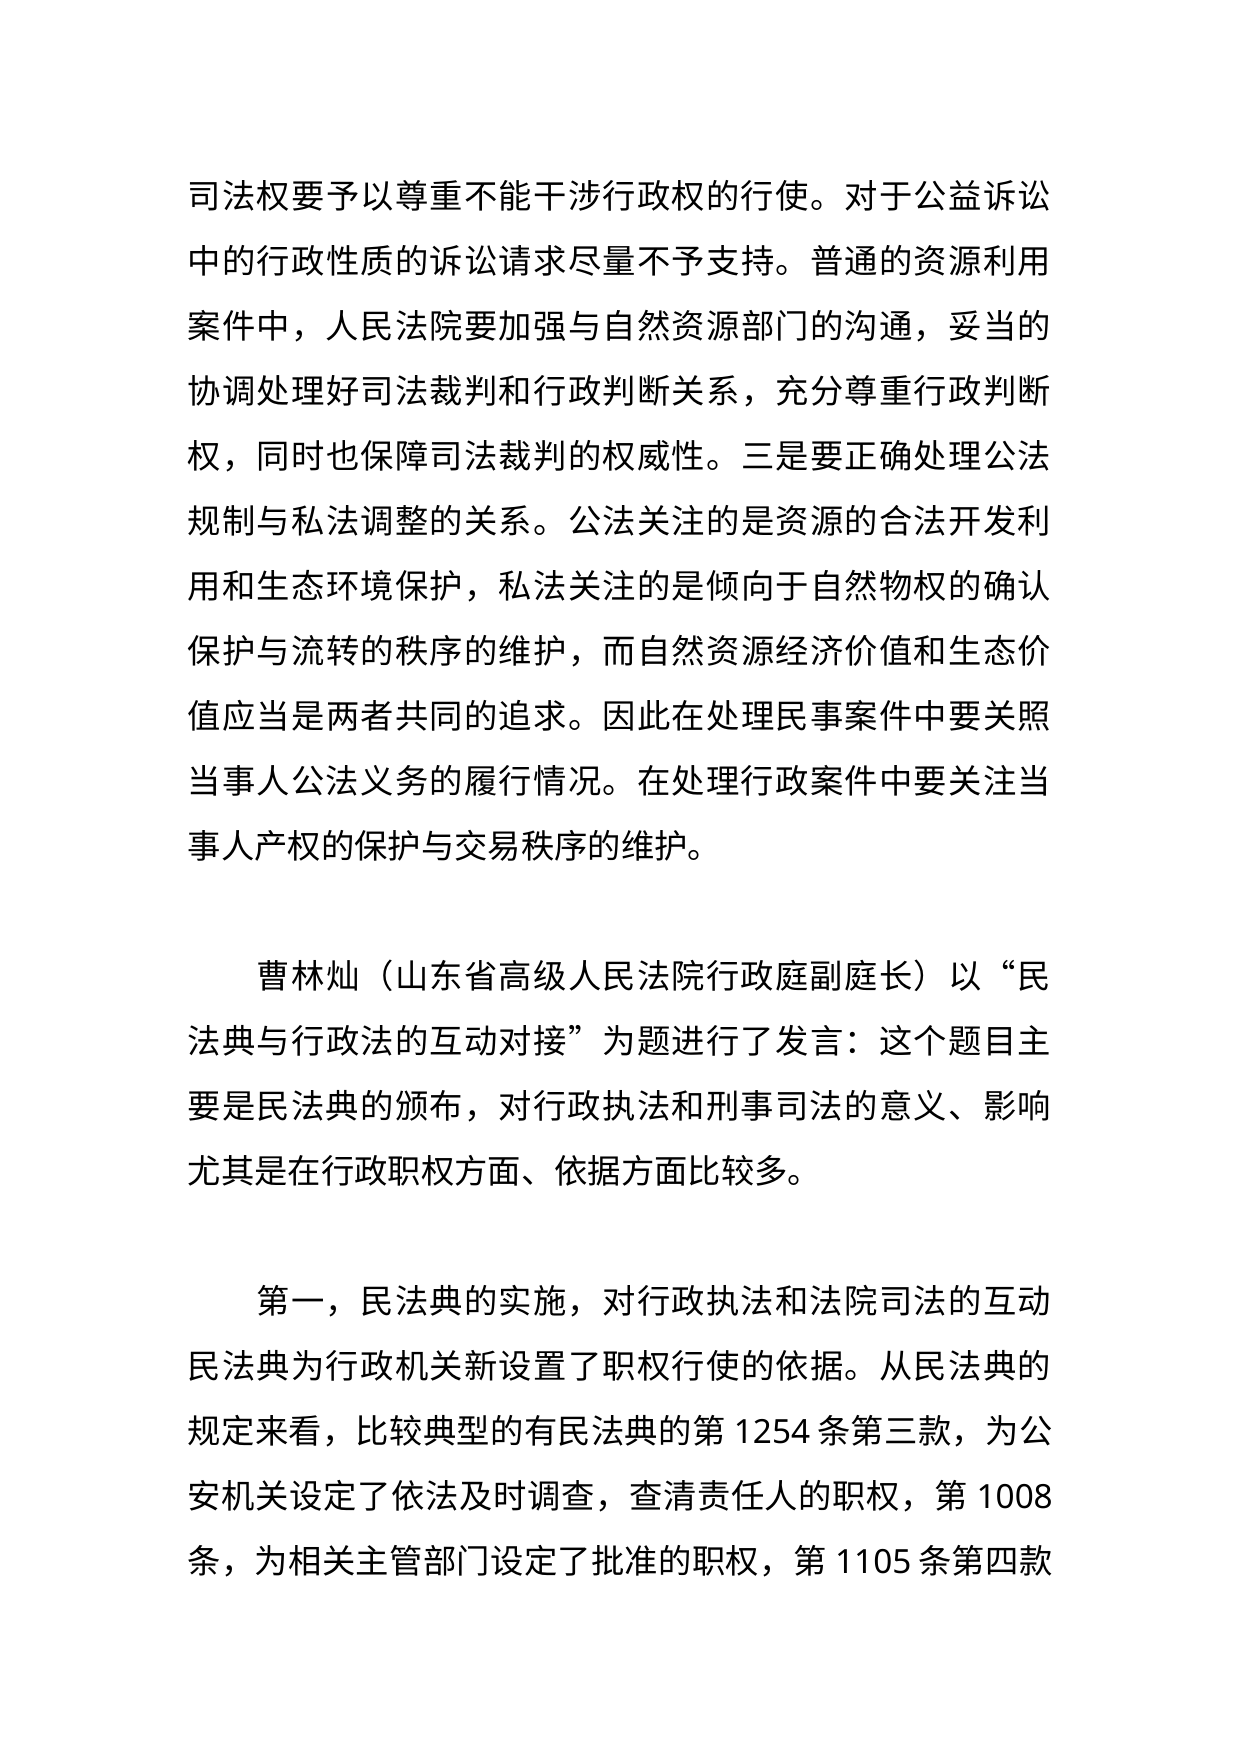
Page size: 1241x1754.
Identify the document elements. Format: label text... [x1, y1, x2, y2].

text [187, 1267, 1053, 1592]
text 曹林灿（山东省高级人民法院行政庭副庭长）以“民法典与行政法的互动对接”为题进行了发言：这个题目主要是民法典的颁布，对行政执法和刑事司法的意义、影响，尤其是在行政职权方面、依据方面比较多。 [187, 942, 1053, 1202]
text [187, 162, 1053, 877]
